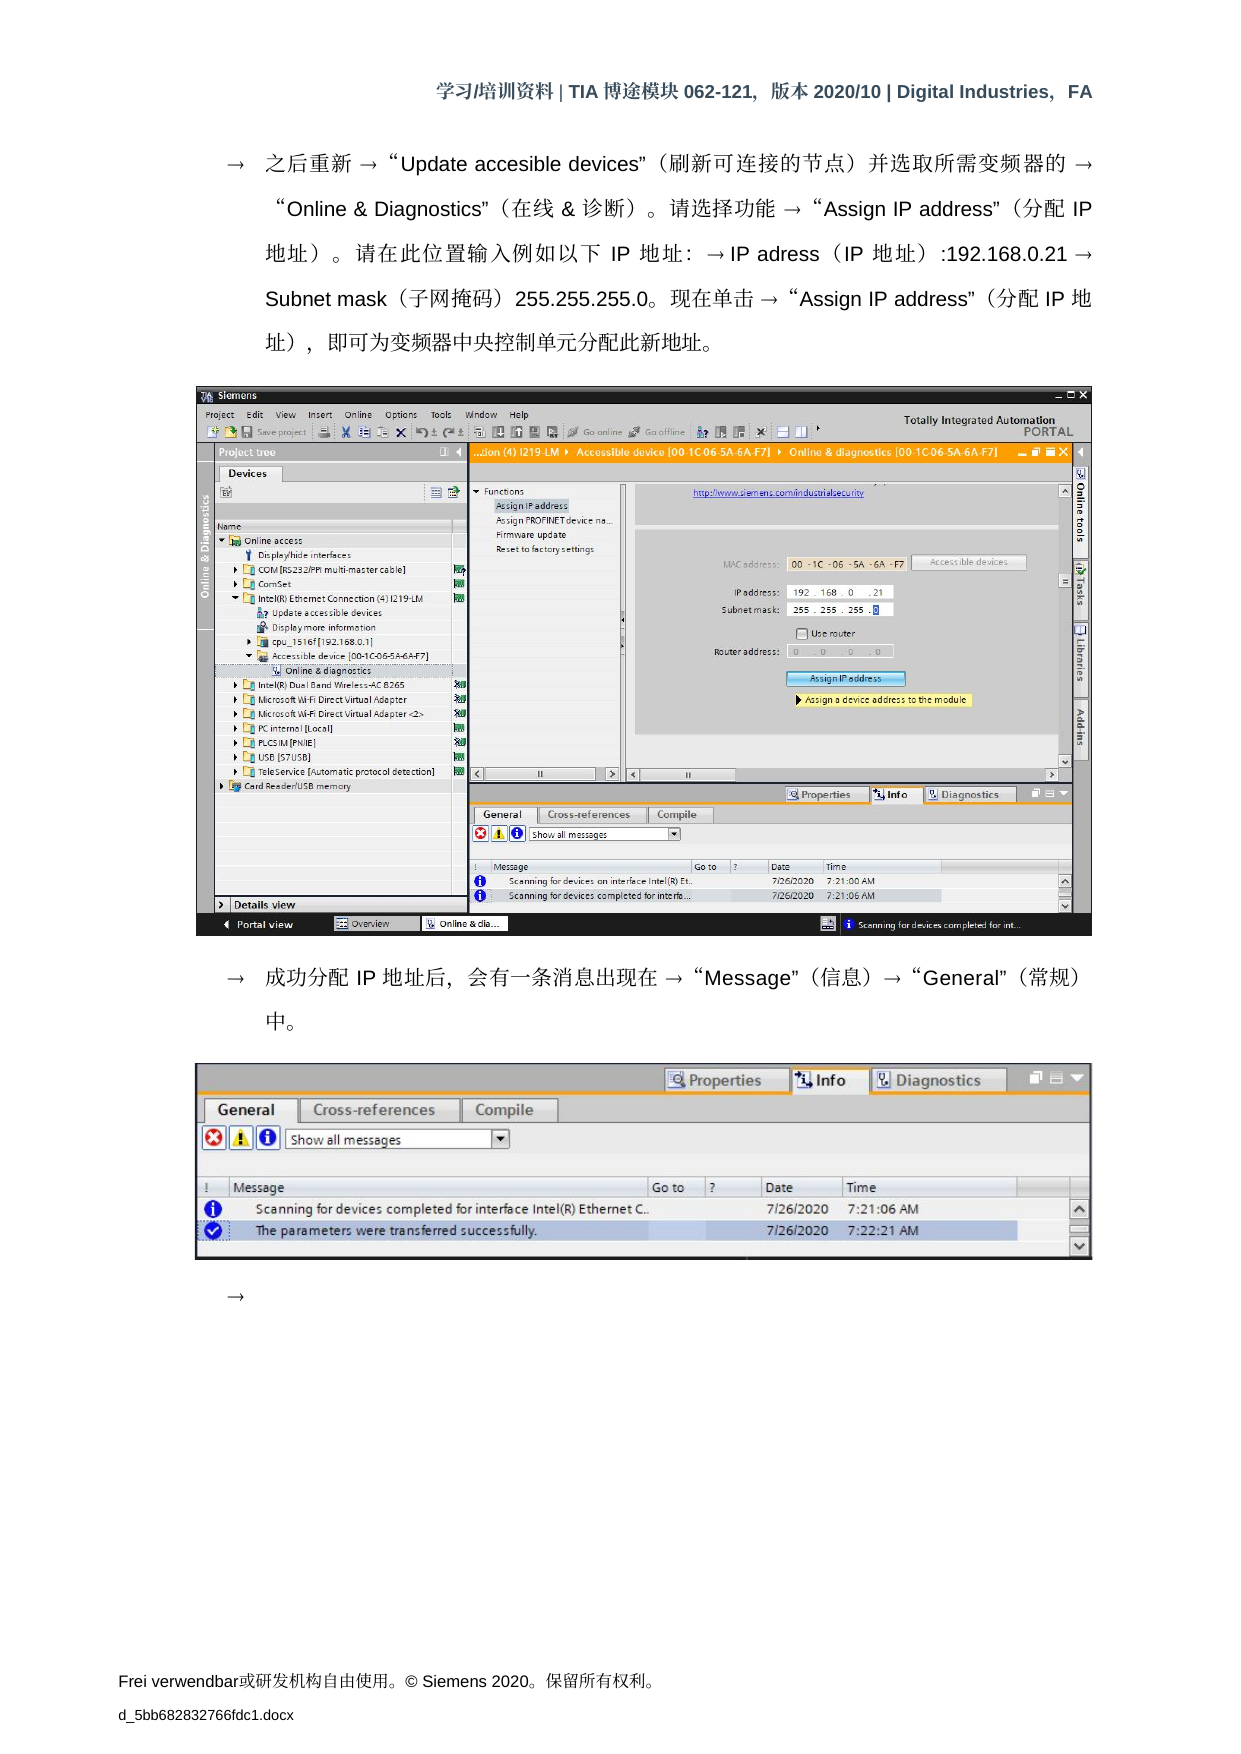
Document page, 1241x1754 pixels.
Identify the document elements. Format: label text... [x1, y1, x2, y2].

text 之后重新 “Update accesible devices”（刷新可连接的节点）并选取所需变频器的 “Online & Diagnostics”（在线 & 诊断）。请选择功能 “Assign IP address”（分配 IP 地址）。请在此位置输入例如以下 IP 地址： IP adress（IP 地址）:192.168.0.21 Subnet mask（子网掩码）255.255.255.0。现在单击 “Assign IP address”（分配 IP 地址），即可为变频器中央控制单元分配此新地址。 [227, 148, 1092, 357]
picture [194, 384, 1093, 937]
picture [194, 1063, 1093, 1260]
text 成功分配 IP 地址后，会有一条消息出现在 “Message”（信息）“General”（常规）中。 [227, 961, 1092, 1036]
